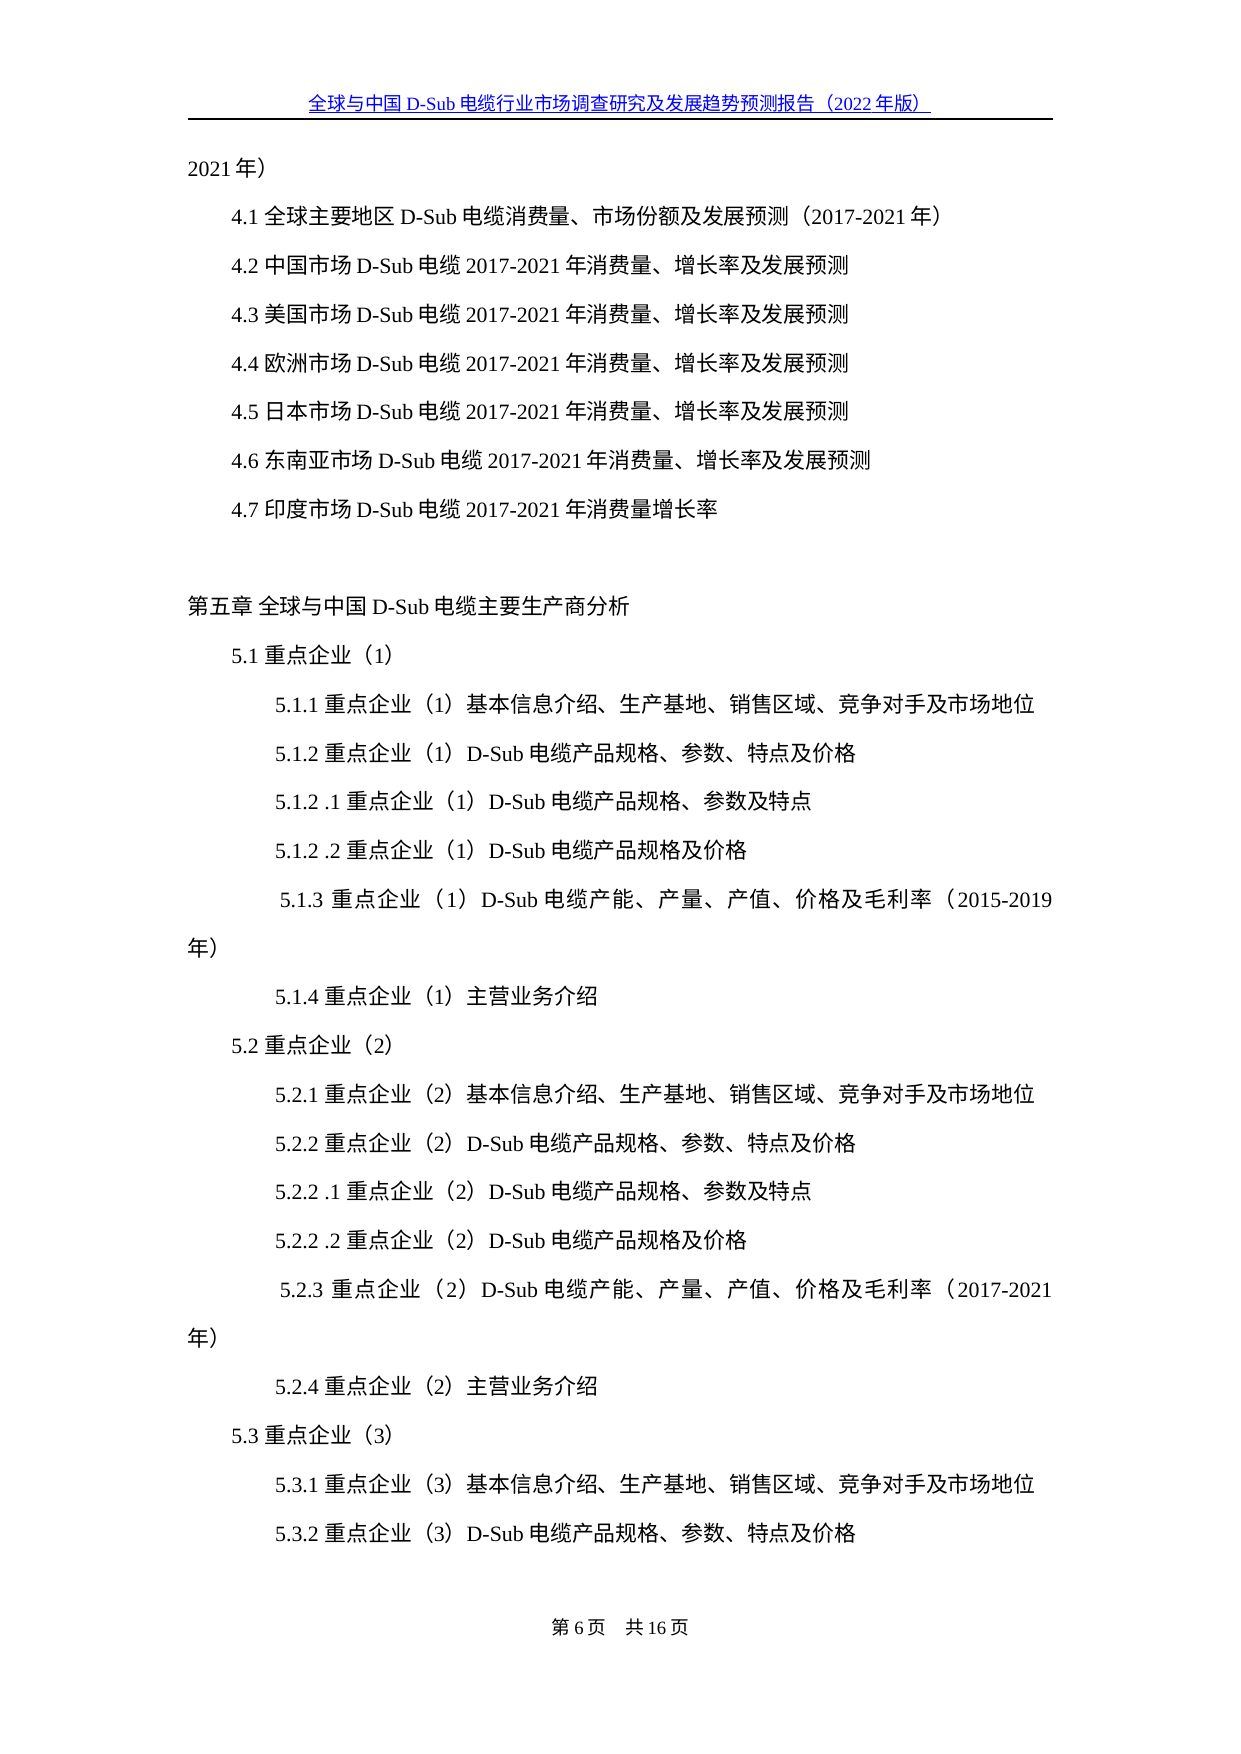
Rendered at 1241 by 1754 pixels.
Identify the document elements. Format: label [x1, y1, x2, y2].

text [187, 150, 1053, 1548]
